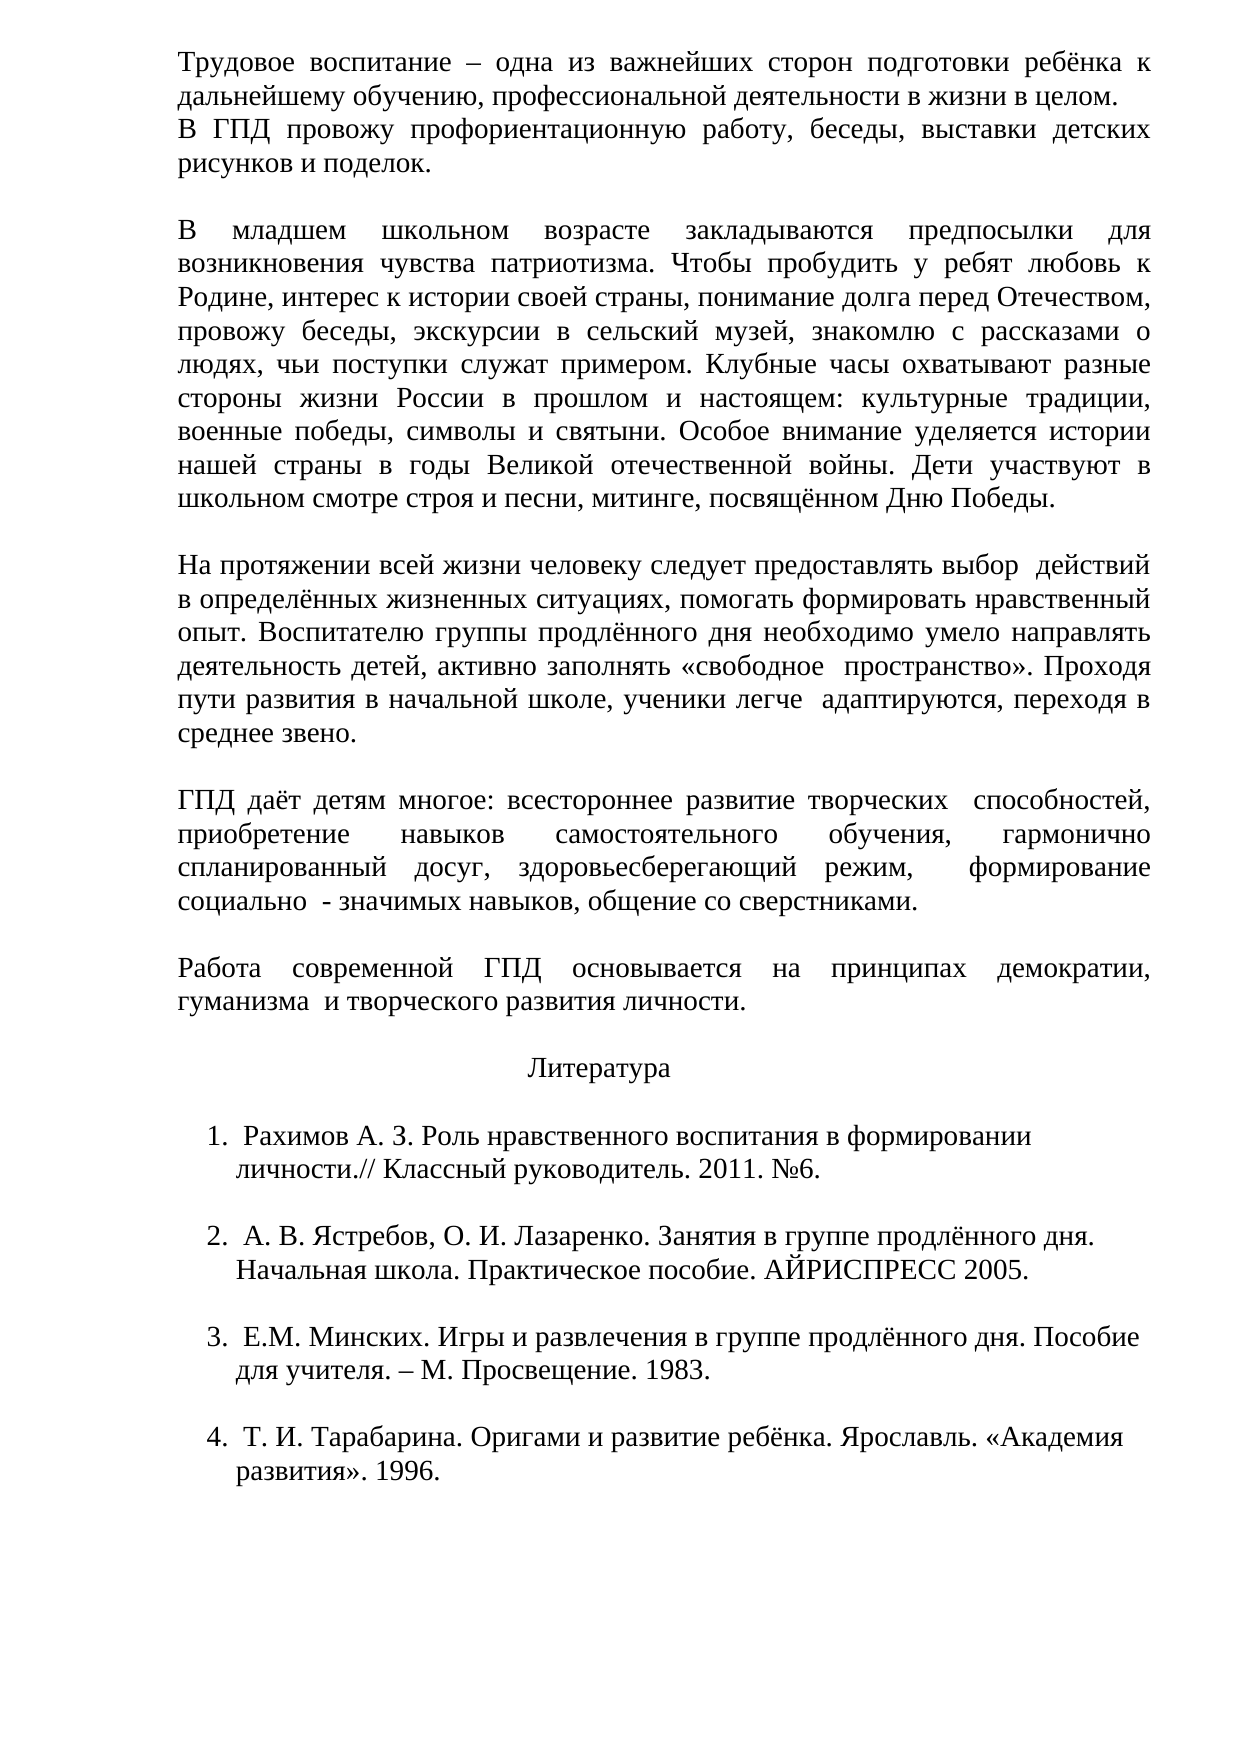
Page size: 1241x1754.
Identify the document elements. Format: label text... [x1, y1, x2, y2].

text развития». 1996. [177, 1453, 1152, 1487]
text 2. А. В. Ястребов, О. И. Лазаренко. Занятия в группе продлённого дня. [177, 1218, 1152, 1252]
text Начальная школа. Практическое пособие. АЙРИСПРЕСС 2005. [177, 1252, 1152, 1285]
text 4. Т. И. Тарабарина. Оригами и развитие ребёнка. Ярославль. «Академия [177, 1419, 1152, 1453]
text Литература [177, 1051, 1152, 1084]
text Работа современной ГПД основывается на принципах демократии, гуманизма и творческого развития личности. [177, 950, 1152, 1017]
text В младшем школьном возрасте закладываются предпосылки для возникновения чувства патриотизма. Чтобы пробудить у ребят любовь к Родине, интерес к истории своей страны, понимание долга перед Отечеством, провожу беседы, экскурсии в сельский музей, знакомлю с рассказами о людях, чьи поступки служат примером. Клубные часы охватывают разные стороны жизни России в прошлом и настоящем: культурные традиции, военные победы, символы и святыни. Особое внимание уделяется истории нашей страны в годы Великой отечественной войны. Дети участвуют в школьном смотре строя и песни, митинге, посвящённом Дню Победы. [177, 212, 1152, 514]
text 3. Е.М. Минских. Игры и развлечения в группе продлённого дня. Пособие [177, 1319, 1152, 1352]
text ГПД даёт детям многое: всестороннее развитие творческих способностей, приобретение навыков самостоятельного обучения, гармонично спланированный досуг, здоровьесберегающий режим, формирование социально - значимых навыков, общение со сверстниками. [177, 782, 1152, 916]
text личности.// Классный руководитель. 2011. №6. [177, 1151, 1152, 1185]
text Трудовое воспитание – одна из важнейших сторон подготовки ребёнка к дальнейшему обучению, профессиональной деятельности в жизни в целом. [177, 44, 1152, 111]
text 1. Рахимов А. З. Роль нравственного воспитания в формировании [177, 1118, 1152, 1151]
text На протяжении всей жизни человеку следует предоставлять выбор действий в определённых жизненных ситуациях, помогать формировать нравственный опыт. Воспитателю группы продлённого дня необходимо умело направлять деятельность детей, активно заполнять «свободное пространство». Проходя пути развития в начальной школе, ученики легче адаптируются, переходя в среднее звено. [177, 547, 1152, 749]
text В ГПД провожу профориентационную работу, беседы, выставки детских рисунков и поделок. [177, 111, 1152, 178]
text для учителя. – М. Просвещение. 1983. [177, 1352, 1152, 1386]
